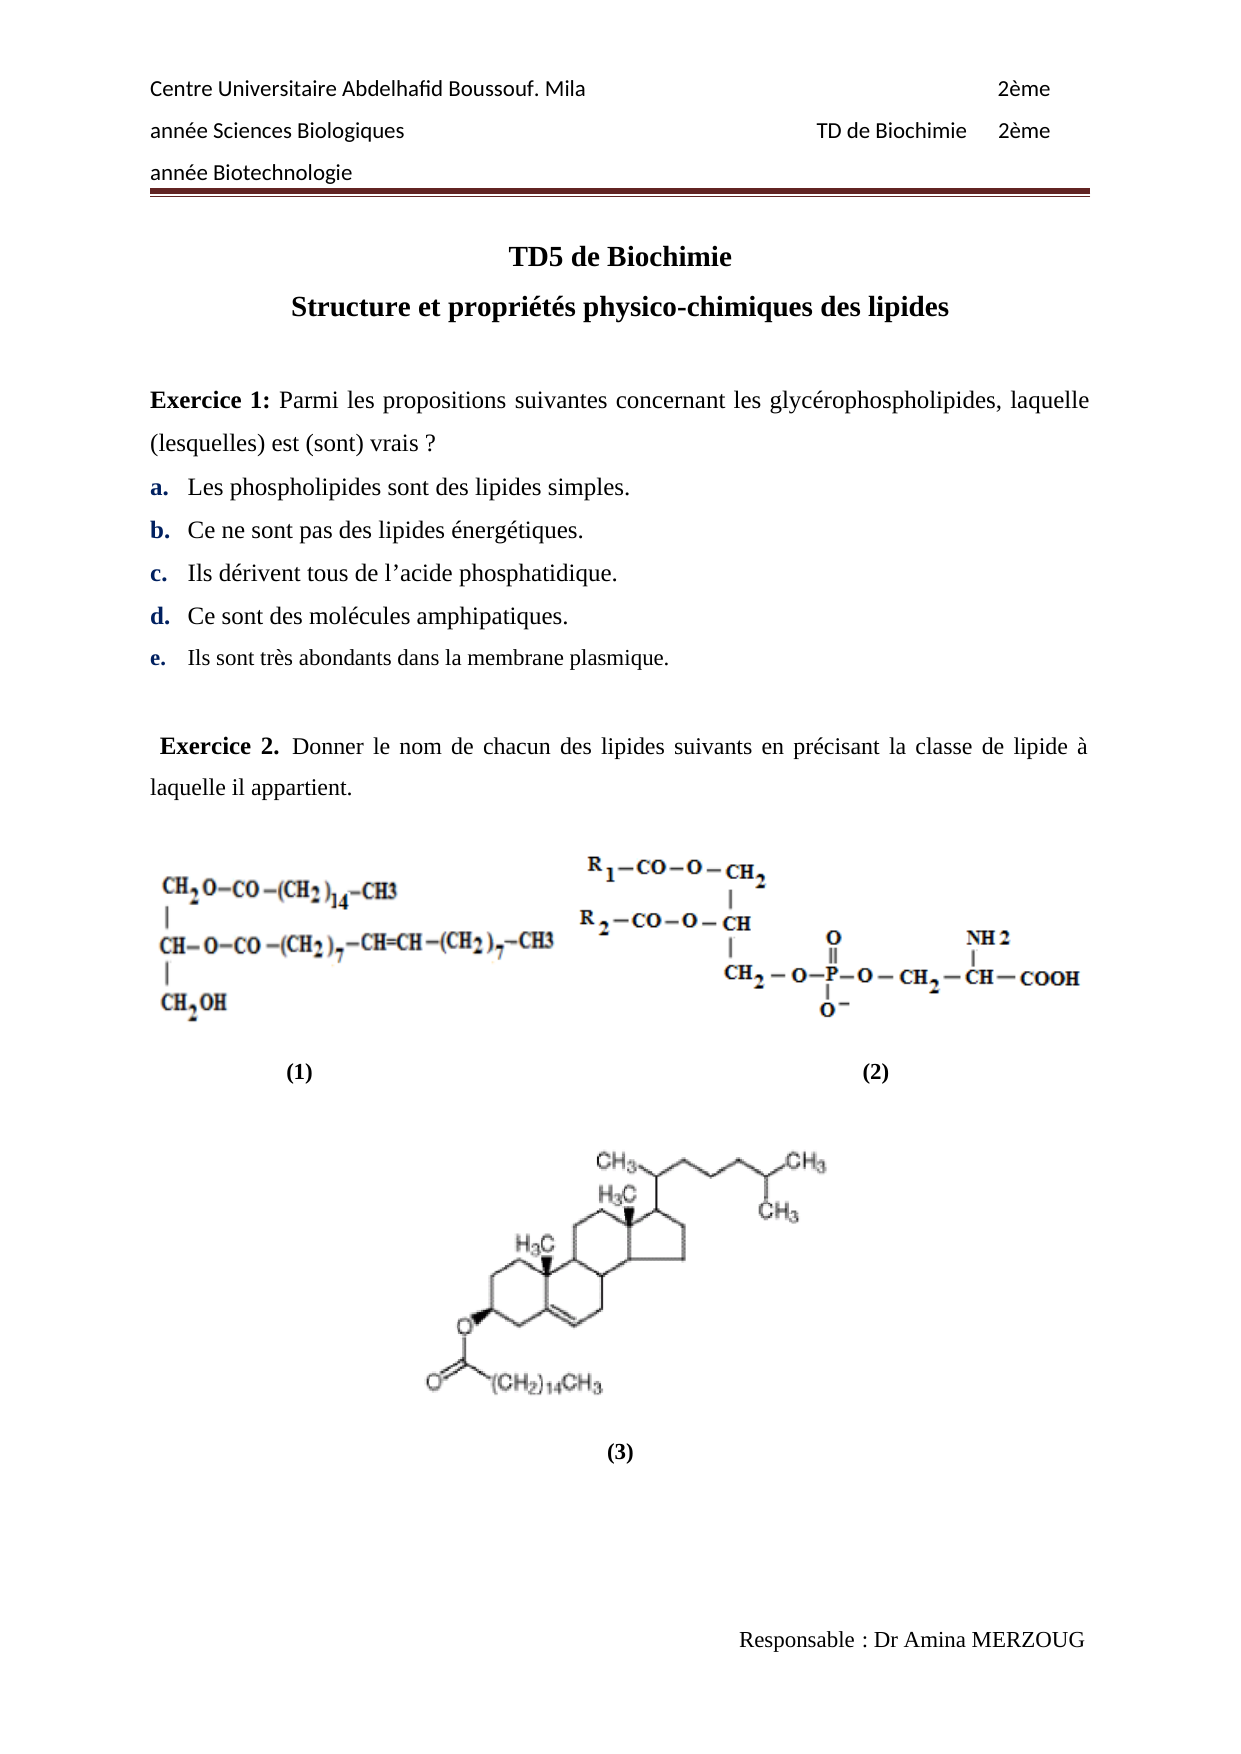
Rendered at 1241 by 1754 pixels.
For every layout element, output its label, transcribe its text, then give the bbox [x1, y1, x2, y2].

list Ils dérivent tous de l’acide phosphatidique. [150, 558, 1090, 587]
text Exercice 2. Donner le nom de chacun des lipides suivants en précisant la classe de lipide à laquelle il appartient. [150, 731, 1090, 801]
text TD5 de Biochimie [150, 239, 1090, 273]
list Ce sont des molécules amphipatiques. [150, 601, 1090, 630]
picture [402, 1118, 838, 1404]
text (3) [150, 1438, 1090, 1464]
picture [156, 872, 560, 1023]
text (1) (2) [150, 1058, 1090, 1084]
list Ce ne sont pas des lipides énergétiques. [150, 515, 1090, 543]
text Exercice 1: Parmi les propositions suivantes concernant les glycérophospholipides, laquelle (lesquelles) est (sont) vrais ? [150, 385, 1090, 457]
text Structure et propriétés physico-chimiques des lipides [150, 289, 1090, 323]
list Ils sont très abondants dans la membrane plasmique. [150, 644, 1090, 670]
list Les phospholipides sont des lipides simples. [150, 472, 1090, 500]
